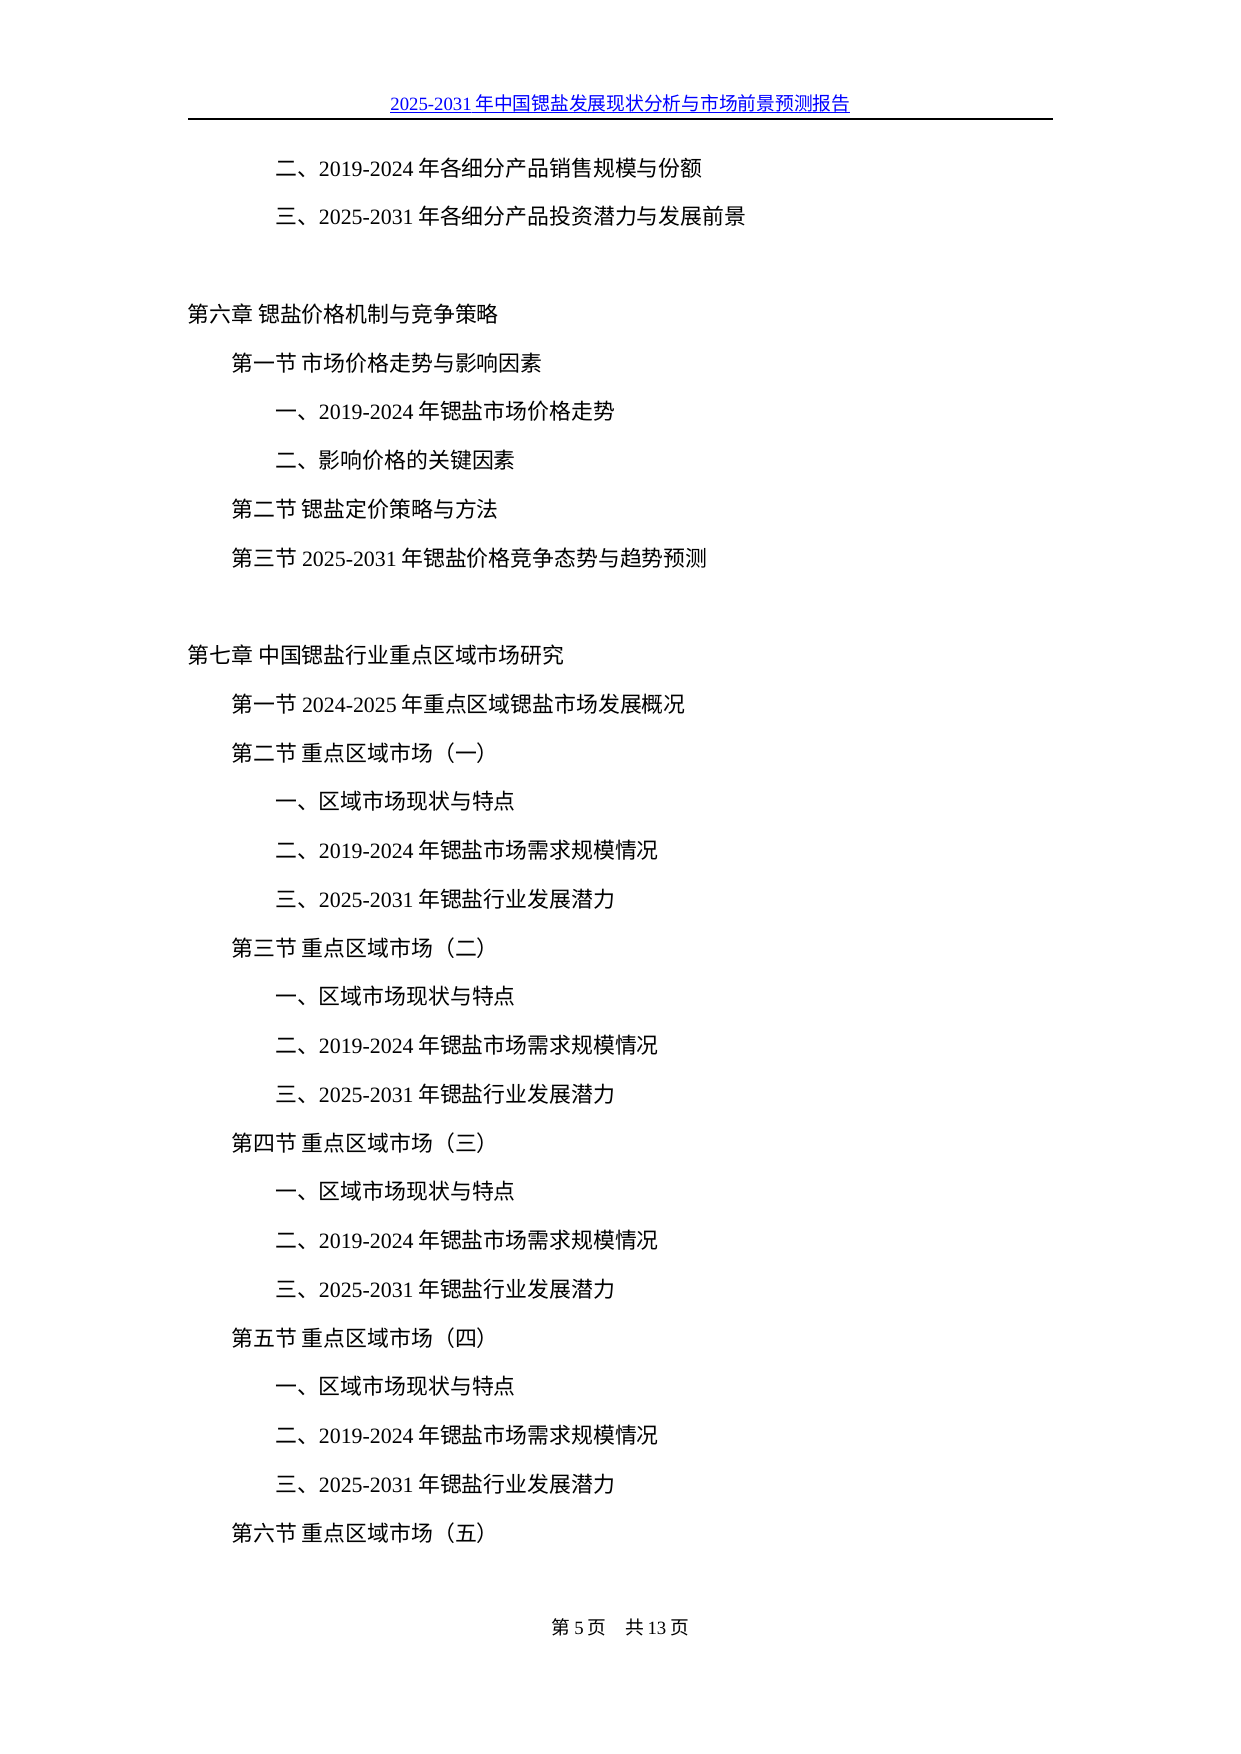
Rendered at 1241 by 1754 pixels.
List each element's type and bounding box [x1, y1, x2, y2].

text [187, 150, 1053, 1548]
